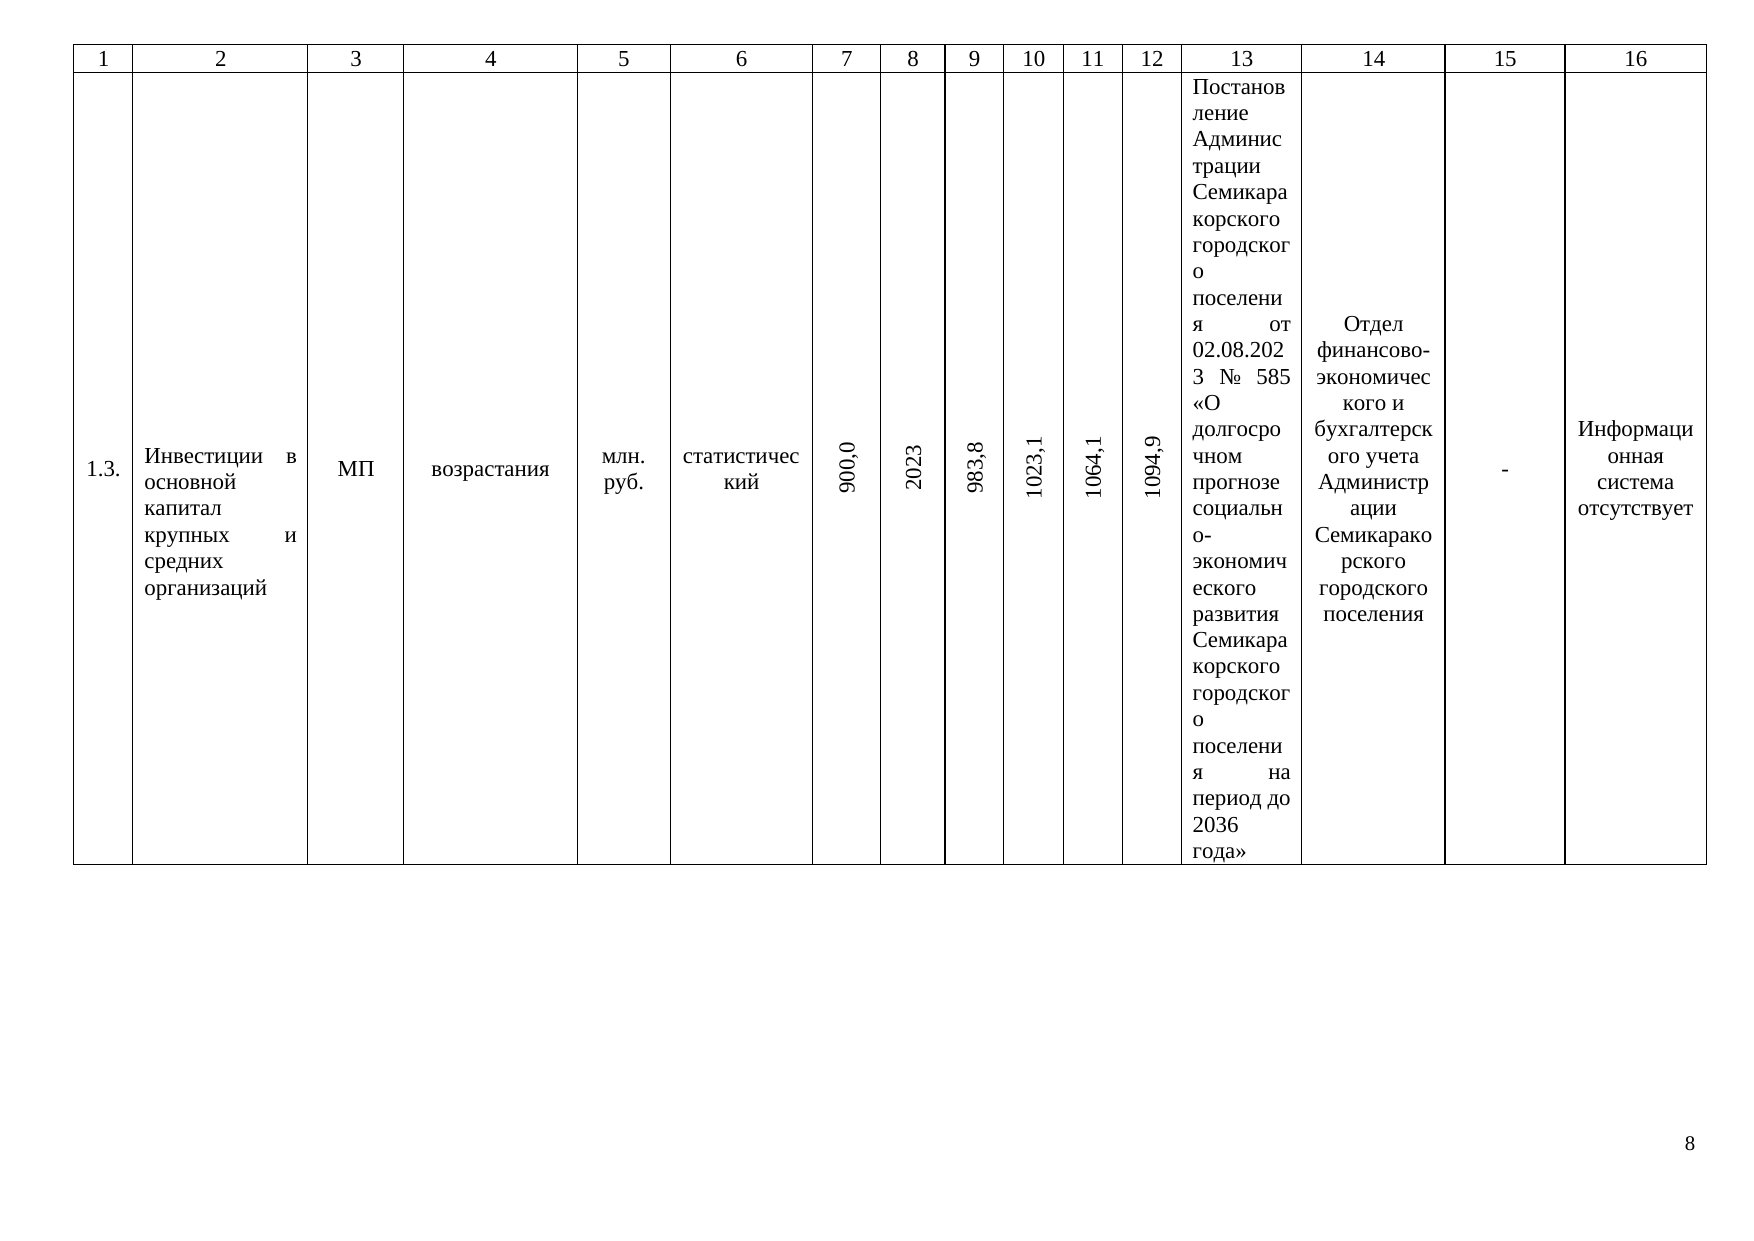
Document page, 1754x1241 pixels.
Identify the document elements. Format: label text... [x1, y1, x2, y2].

table_header 4 [404, 45, 577, 72]
table_cell Инвестиции в основной капитал крупных и средних организаций [133, 73, 307, 863]
table_cell 2023 [881, 73, 944, 863]
table_cell 1064,1 [1064, 73, 1122, 863]
table_header 15 [1446, 45, 1564, 72]
table_header 1 [74, 45, 132, 72]
table_header 13 [1182, 45, 1301, 72]
table_header 5 [578, 45, 670, 72]
table_header 3 [308, 45, 403, 72]
table_header 6 [671, 45, 812, 72]
table_cell 1023,1 [1004, 73, 1063, 863]
table_cell Постановление Администрации Семикаракорского городского поселения от 02.08.2023 № 585 «О долгосрочном прогнозе социально-экономического развития Семикаракорского городского поселения на период до 2036 года» [1182, 73, 1301, 863]
table_header 11 [1064, 45, 1122, 72]
table_cell 900,0 [813, 73, 880, 863]
table_cell возрастания [404, 73, 577, 863]
table_cell Отдел финансово-экономического и бухгалтерского учета Администрации Семикаракорского городского поселения [1302, 73, 1444, 863]
table_header 10 [1004, 45, 1063, 72]
table_header 2 [133, 45, 307, 72]
table_cell 1.3. [74, 73, 132, 863]
table_cell 1094,9 [1123, 73, 1181, 863]
table_cell статистический [671, 73, 812, 863]
table_cell Информационная система отсутствует [1566, 73, 1706, 863]
table_cell МП [308, 73, 403, 863]
table_header 16 [1566, 45, 1706, 72]
table_cell 983,8 [946, 73, 1003, 863]
table_header 7 [813, 45, 880, 72]
table_header 12 [1123, 45, 1181, 72]
table_header 9 [946, 45, 1003, 72]
table_cell - [1446, 73, 1564, 863]
table_header 8 [881, 45, 944, 72]
table_header 14 [1302, 45, 1444, 72]
table_cell млн. руб. [578, 73, 670, 863]
